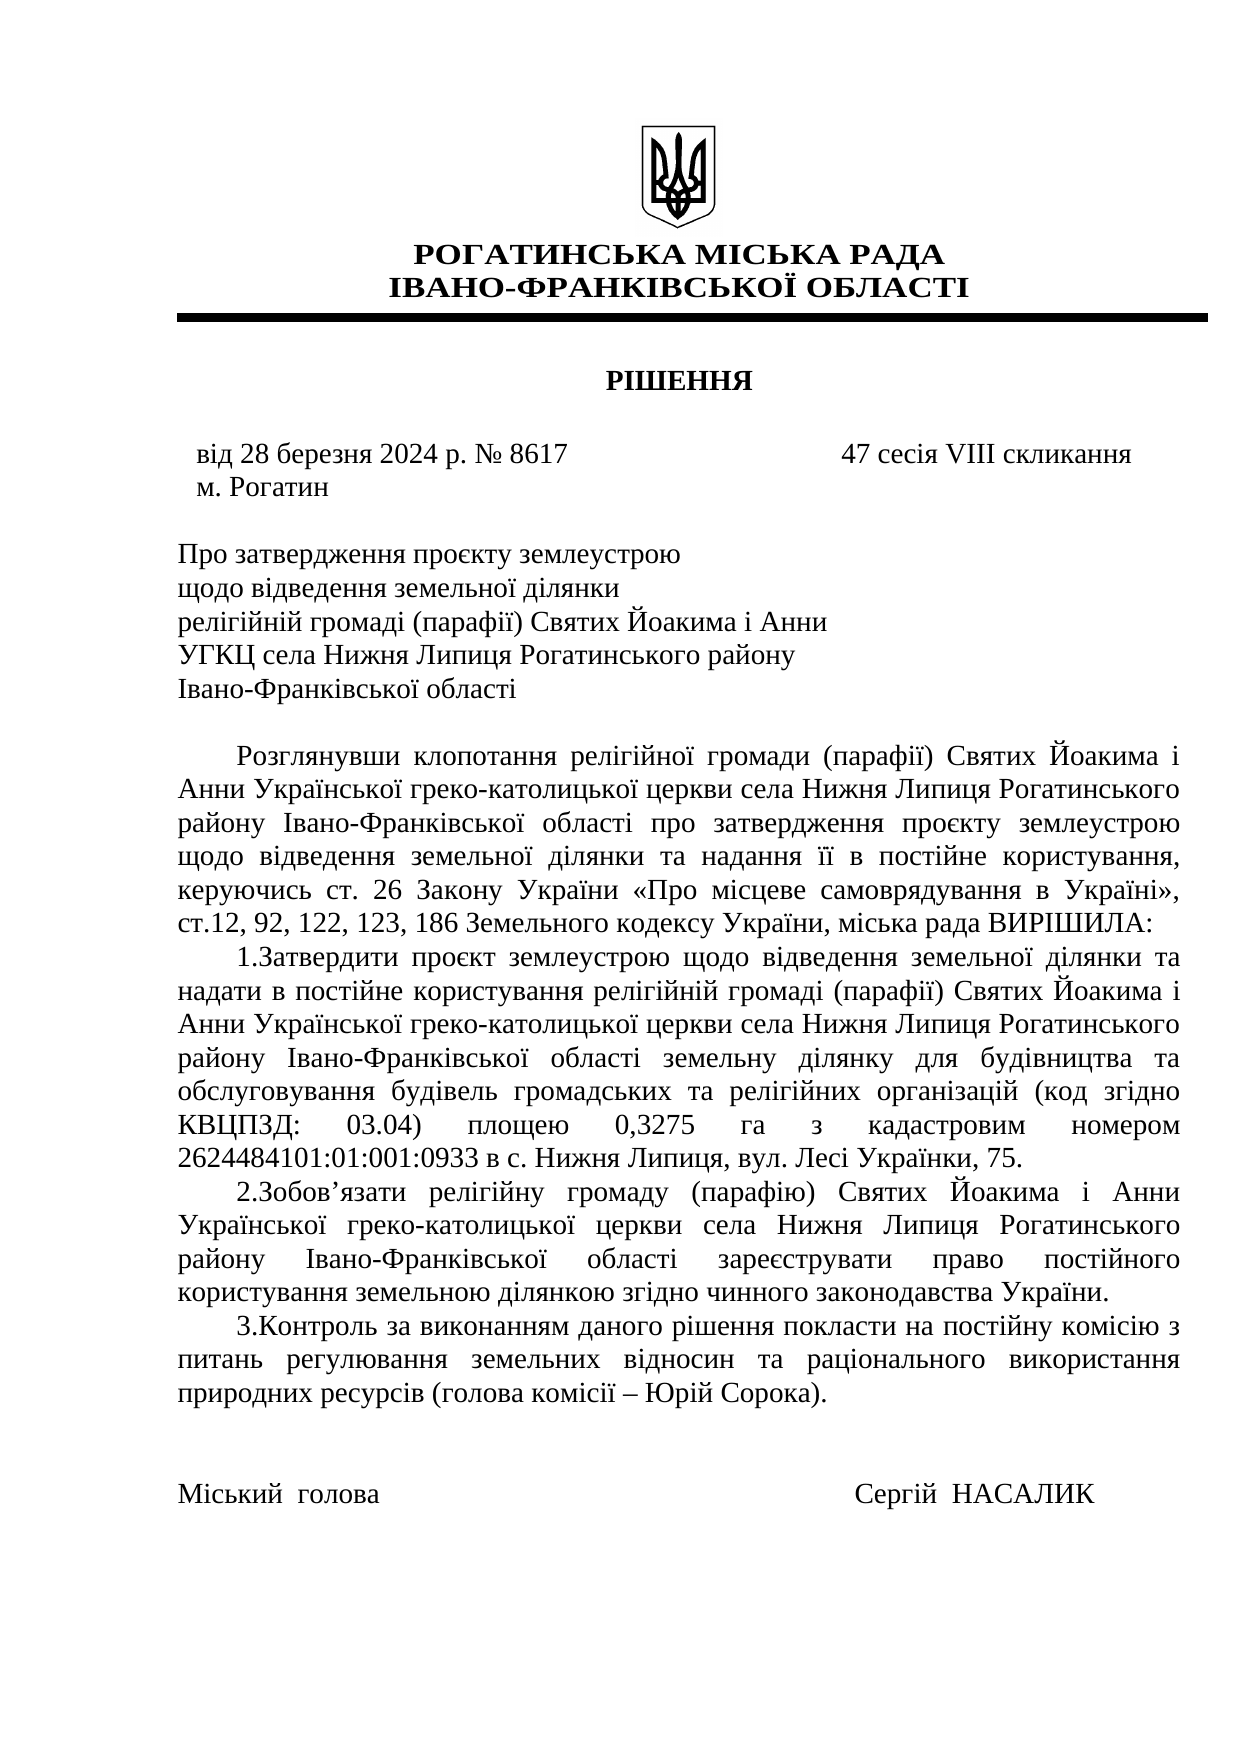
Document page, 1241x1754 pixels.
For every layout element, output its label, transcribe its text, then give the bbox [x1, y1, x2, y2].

text релігійній громаді (парафії) Святих Йоакима і Анни [177, 604, 1181, 637]
text РОГАТИНСЬКА МІСЬКА РАДА [177, 237, 1181, 271]
text м. Рогатин [196, 469, 1237, 503]
text 2.Зобов’язати релігійну громаду (парафію) Святих Йоакима і Анни Української греко-католицької церкви села Нижня Липиця Рогатинського району Івано-Франківської області зареєструвати право постійного користування земельною ділянкою згідно чинного законодавства України. [177, 1174, 1181, 1308]
text УГКЦ села Нижня Липиця Рогатинського району [177, 637, 1181, 671]
text 3.Контроль за виконанням даного рішення покласти на постійну комісію з питань регулювання земельних відносин та раціонального використання природних ресурсів (голова комісії – Юрій Сорока). [177, 1308, 1181, 1409]
text Розглянувши клопотання релігійної громади (парафії) Святих Йоакима і Анни Української греко-католицької церкви села Нижня Липиця Рогатинського району Івано-Франківської області про затвердження проєкту землеустрою щодо відведення земельної ділянки та надання її в постійне користування, керуючись ст. 26 Закону України «Про місцеве самоврядування в Україні», ст.12, 92, 122, 123, 186 Земельного кодексу України, міська рада ВИРІШИЛА: [177, 738, 1181, 939]
text РІШЕННЯ [177, 363, 1181, 396]
text Міський голова Сергій НАСАЛИК [177, 1476, 1181, 1509]
text від 28 березня 2024 р. № 8617 47 сесія VIII скликання [196, 436, 1237, 469]
text Івано-Франківської області [177, 671, 1181, 704]
text Про затвердження проєкту землеустрою [177, 537, 1181, 570]
text щодо відведення земельної ділянки [177, 570, 1181, 604]
text 1.Затвердити проєкт землеустрою щодо відведення земельної ділянки та надати в постійне користування релігійній громаді (парафії) Святих Йоакима і Анни Української греко-католицької церкви села Нижня Липиця Рогатинського району Івано-Франківської області земельну ділянку для будівництва та обслуговування будівель громадських та релігійних організацій (код згідно КВЦПЗД: 03.04) площею 0,3275 га з кадастровим номером 2624484101:01:001:0933 в с. Нижня Липиця, вул. Лесі Українки, 75. [177, 939, 1181, 1174]
text ІВАНО-ФРАНКІВСЬКОЇ ОБЛАСТІ [177, 271, 1181, 304]
